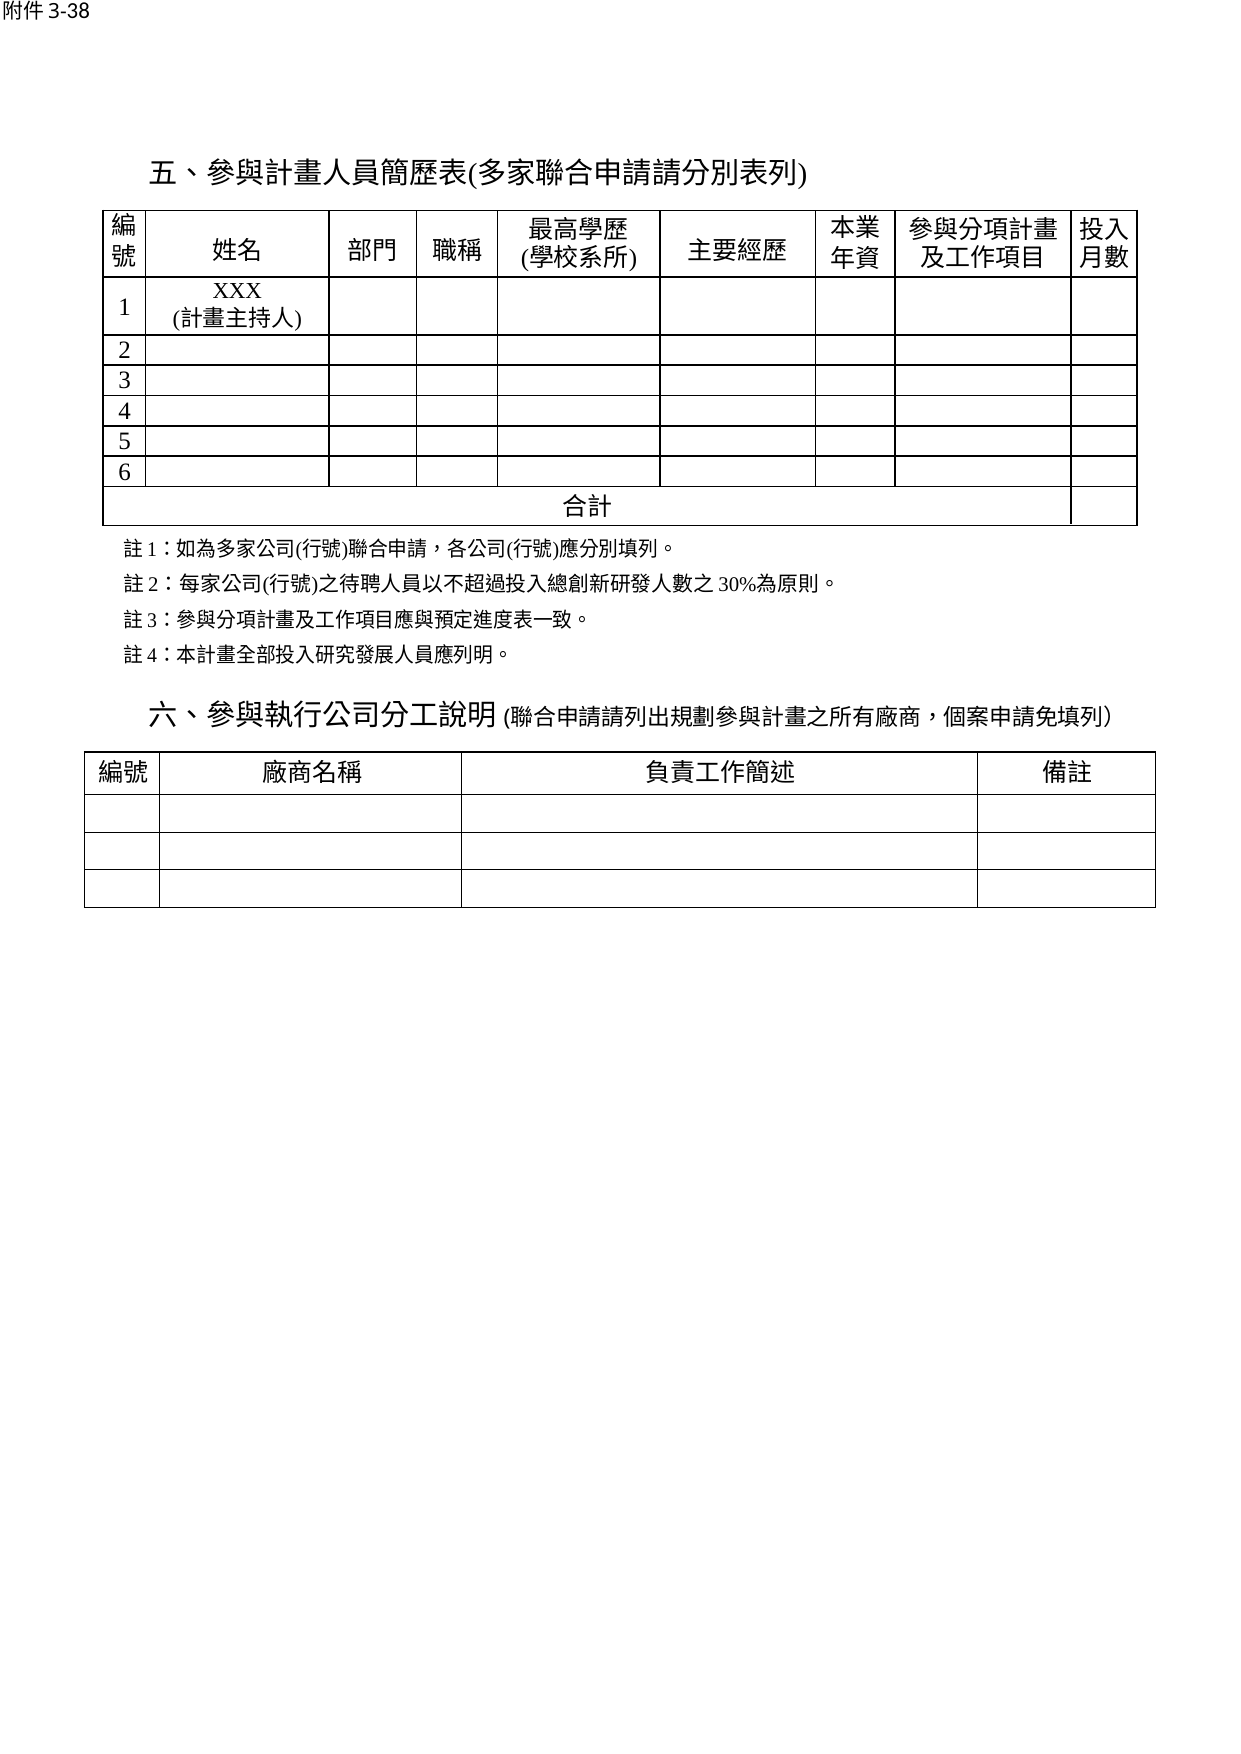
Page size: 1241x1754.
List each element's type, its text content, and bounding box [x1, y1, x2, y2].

table_cell [417, 396, 497, 425]
table_cell [1072, 336, 1136, 364]
table_cell [816, 278, 894, 334]
table_cell [661, 336, 815, 364]
table_cell [816, 427, 894, 455]
table_cell [85, 795, 159, 832]
table_cell [661, 457, 815, 486]
table_header 廠商名稱 [160, 753, 461, 794]
table_cell [661, 366, 815, 394]
table_cell 3 [104, 366, 145, 394]
table_cell [978, 833, 1155, 869]
table_header 編 號 [104, 211, 145, 276]
table_header 備註 [978, 753, 1155, 794]
table_cell 1 [104, 278, 145, 334]
table_cell [896, 336, 1070, 364]
table_cell [330, 457, 416, 486]
table_header 部門 [330, 211, 416, 276]
table_cell [661, 278, 815, 334]
table_cell 4 [104, 396, 145, 425]
table_cell [498, 457, 659, 486]
table_cell [417, 278, 497, 334]
table_cell [1072, 427, 1136, 455]
table_cell [498, 366, 659, 394]
table_cell [146, 427, 328, 455]
table_cell [896, 366, 1070, 394]
table_cell 合計 [104, 487, 1070, 524]
table_cell [1072, 366, 1136, 394]
table_cell [330, 278, 416, 334]
text 註1：如為多家公司(行號)聯合申請，各公司(行號)應分別填列。 [123, 534, 1128, 562]
table_cell [498, 336, 659, 364]
table_cell [498, 396, 659, 425]
table_cell [816, 396, 894, 425]
text 註2：每家公司(行號)之待聘人員以不超過投入總創新研發人數之30%為原則。 [123, 570, 1128, 597]
subtitle 六、參與執行公司分工說明 (聯合申請請列出規劃參與計畫之所有廠商，個案申請免填列） [148, 692, 1128, 734]
table_cell 6 [104, 457, 145, 486]
table_cell [330, 336, 416, 364]
table_cell [160, 833, 461, 869]
table_header 參與分項計畫及工作項目 [896, 211, 1070, 276]
table_cell [896, 457, 1070, 486]
text 註4：本計畫全部投入研究發展人員應列明。 [123, 641, 1128, 668]
table_cell [978, 870, 1155, 907]
table_cell [330, 427, 416, 455]
table_cell [160, 795, 461, 832]
table_cell [417, 427, 497, 455]
table_cell [896, 278, 1070, 334]
table_cell [661, 396, 815, 425]
table_cell [816, 457, 894, 486]
table_header 投入月數 [1072, 211, 1136, 276]
table_cell [160, 870, 461, 907]
table_cell [146, 336, 328, 364]
table_cell [85, 870, 159, 907]
table_header 姓名 [146, 211, 328, 276]
table_cell [1072, 278, 1136, 334]
table_cell XXX (計畫主持人) [146, 278, 328, 334]
table_cell [1072, 487, 1136, 524]
text 註3：參與分項計畫及工作項目應與預定進度表一致。 [123, 605, 1128, 633]
table_cell [498, 427, 659, 455]
table_cell [146, 457, 328, 486]
table_cell [85, 833, 159, 869]
table_cell [1072, 457, 1136, 486]
table_cell [816, 366, 894, 394]
table_cell [1072, 396, 1136, 425]
table_cell [816, 336, 894, 364]
table_cell [417, 457, 497, 486]
table_cell [896, 396, 1070, 425]
table_header 負責工作簡述 [462, 753, 977, 794]
table_cell [498, 278, 659, 334]
table_cell 5 [104, 427, 145, 455]
table_header 主要經歷 [661, 211, 815, 276]
table_cell [146, 396, 328, 425]
table_cell [661, 427, 815, 455]
table_header 職稱 [417, 211, 497, 276]
table_cell [462, 795, 977, 832]
table_header 本業 年資 [816, 211, 894, 276]
table_cell [417, 336, 497, 364]
table_cell [978, 795, 1155, 832]
table_cell [330, 396, 416, 425]
table_cell [896, 427, 1070, 455]
table_header 編號 [85, 753, 159, 794]
table_cell [462, 870, 977, 907]
table_cell [417, 366, 497, 394]
table_cell [330, 366, 416, 394]
table_cell [146, 366, 328, 394]
subtitle 五、參與計畫人員簡歷表(多家聯合申請請分別表列) [148, 150, 1128, 192]
table_cell [462, 833, 977, 869]
table_cell 2 [104, 336, 145, 364]
table_header 最高學歷 (學校系所) [498, 211, 659, 276]
